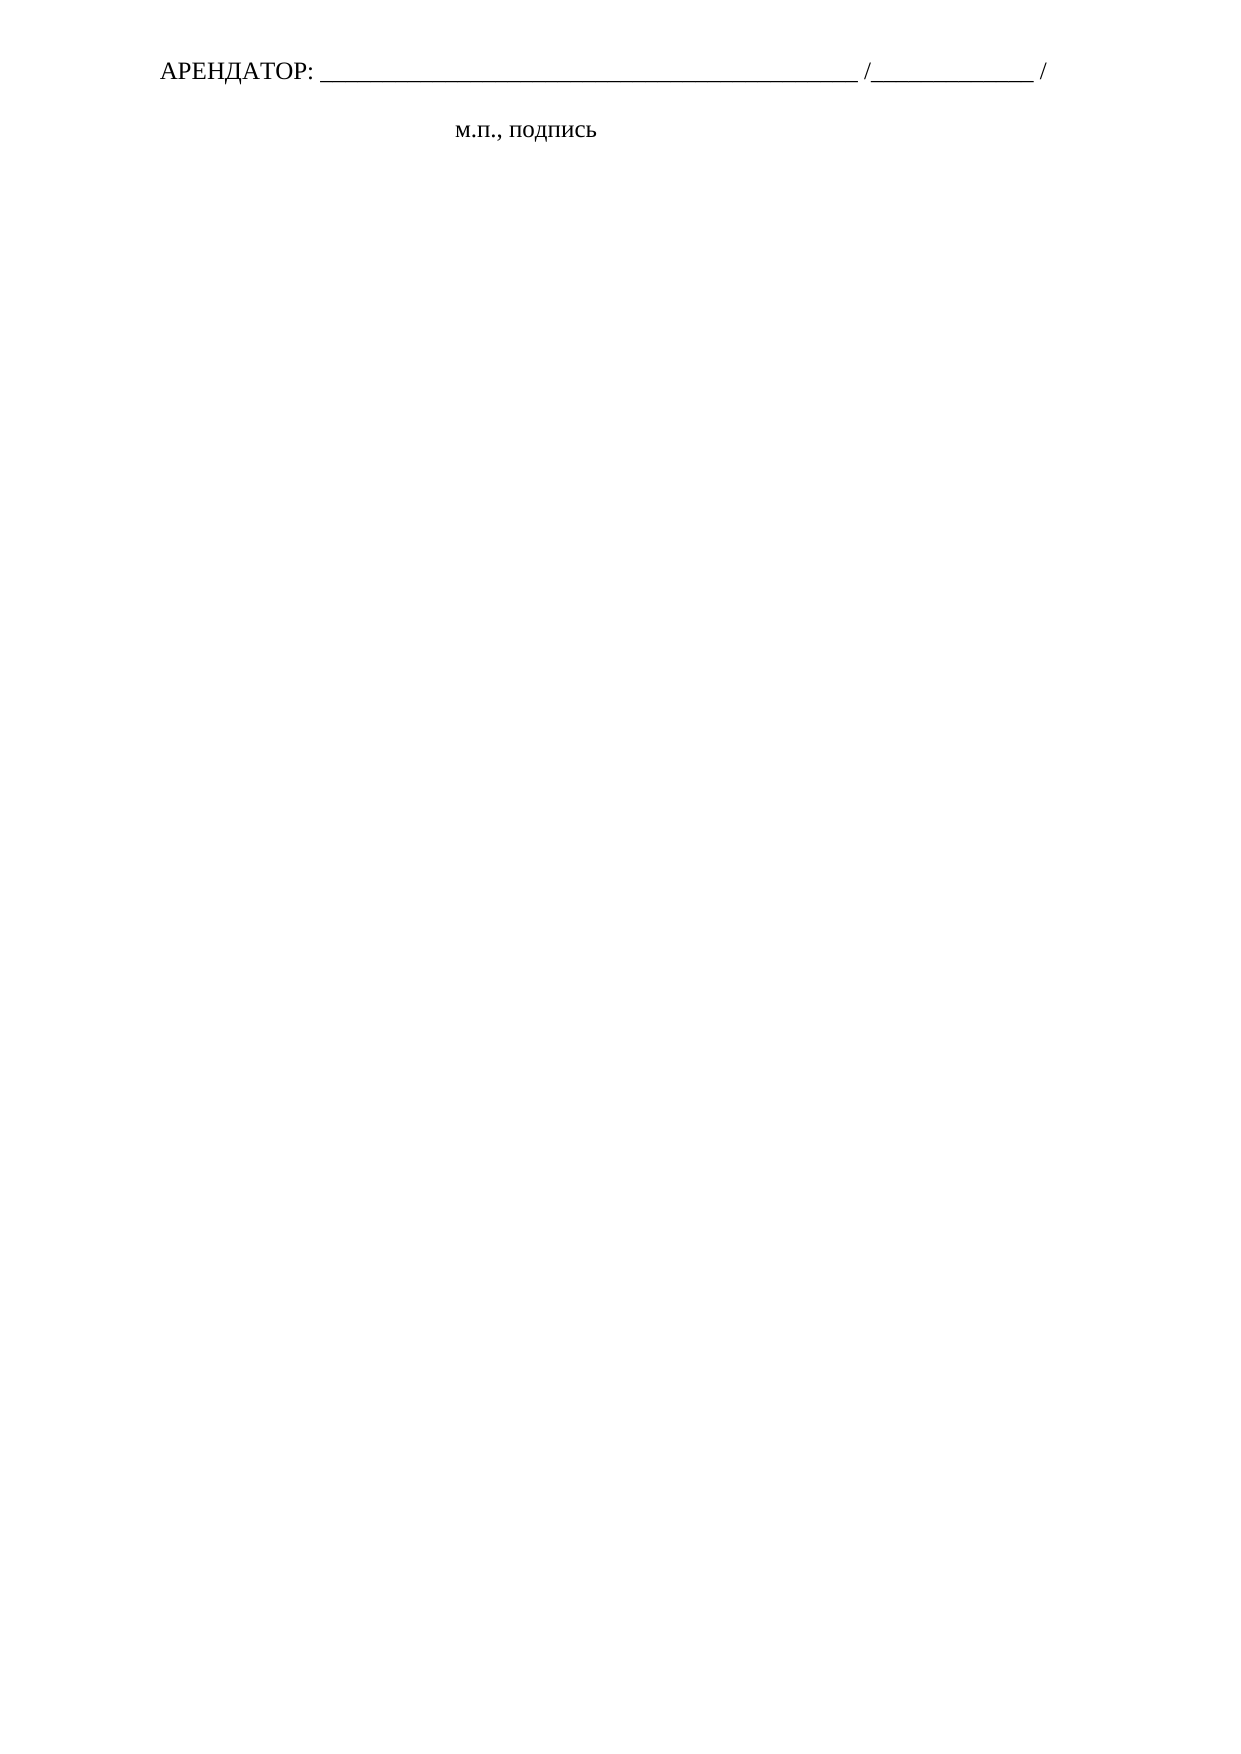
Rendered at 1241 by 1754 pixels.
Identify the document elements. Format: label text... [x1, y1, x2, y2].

text м.п., подпись [218, 114, 1149, 142]
text АРЕНДАТОР: ___________________________________________ /_____________ / [159, 56, 1149, 85]
